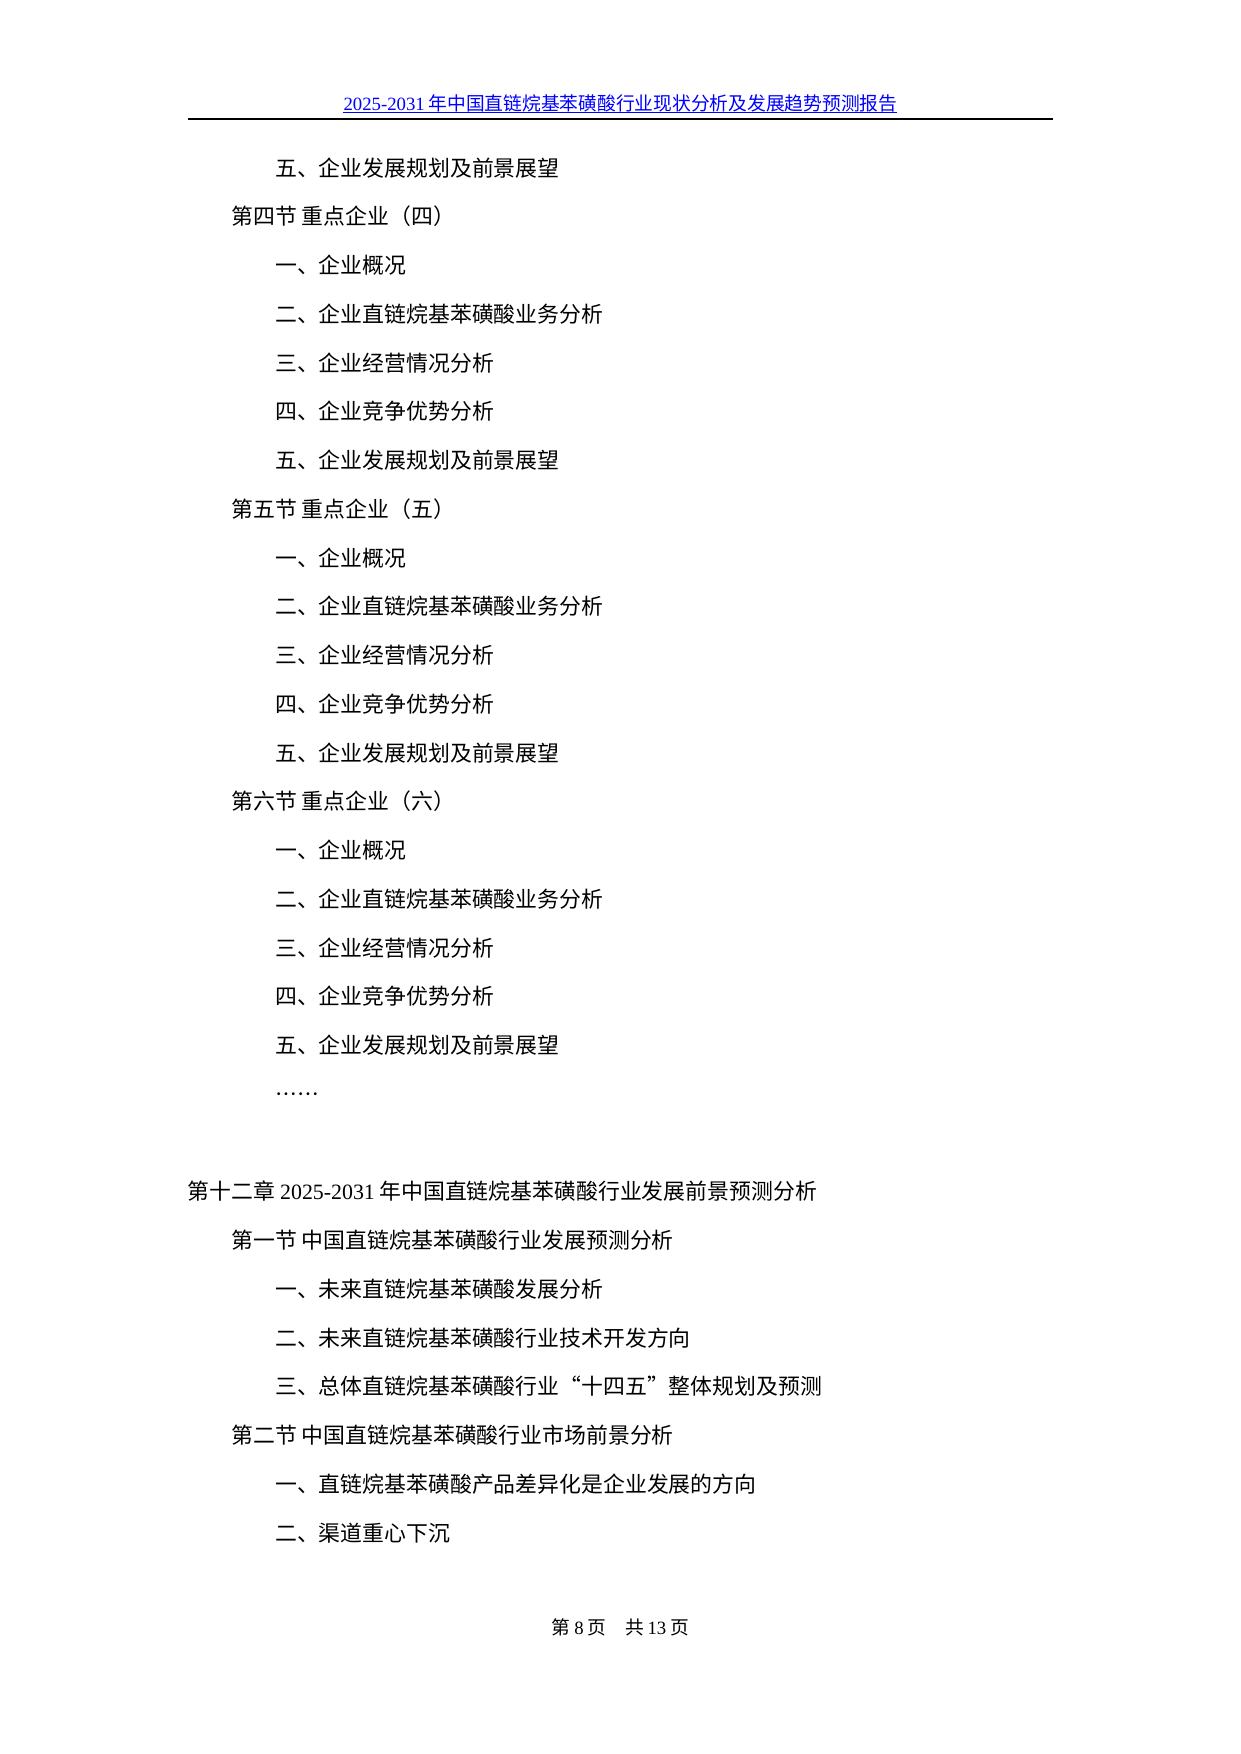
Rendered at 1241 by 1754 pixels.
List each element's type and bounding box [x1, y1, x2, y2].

text [187, 150, 1053, 1548]
